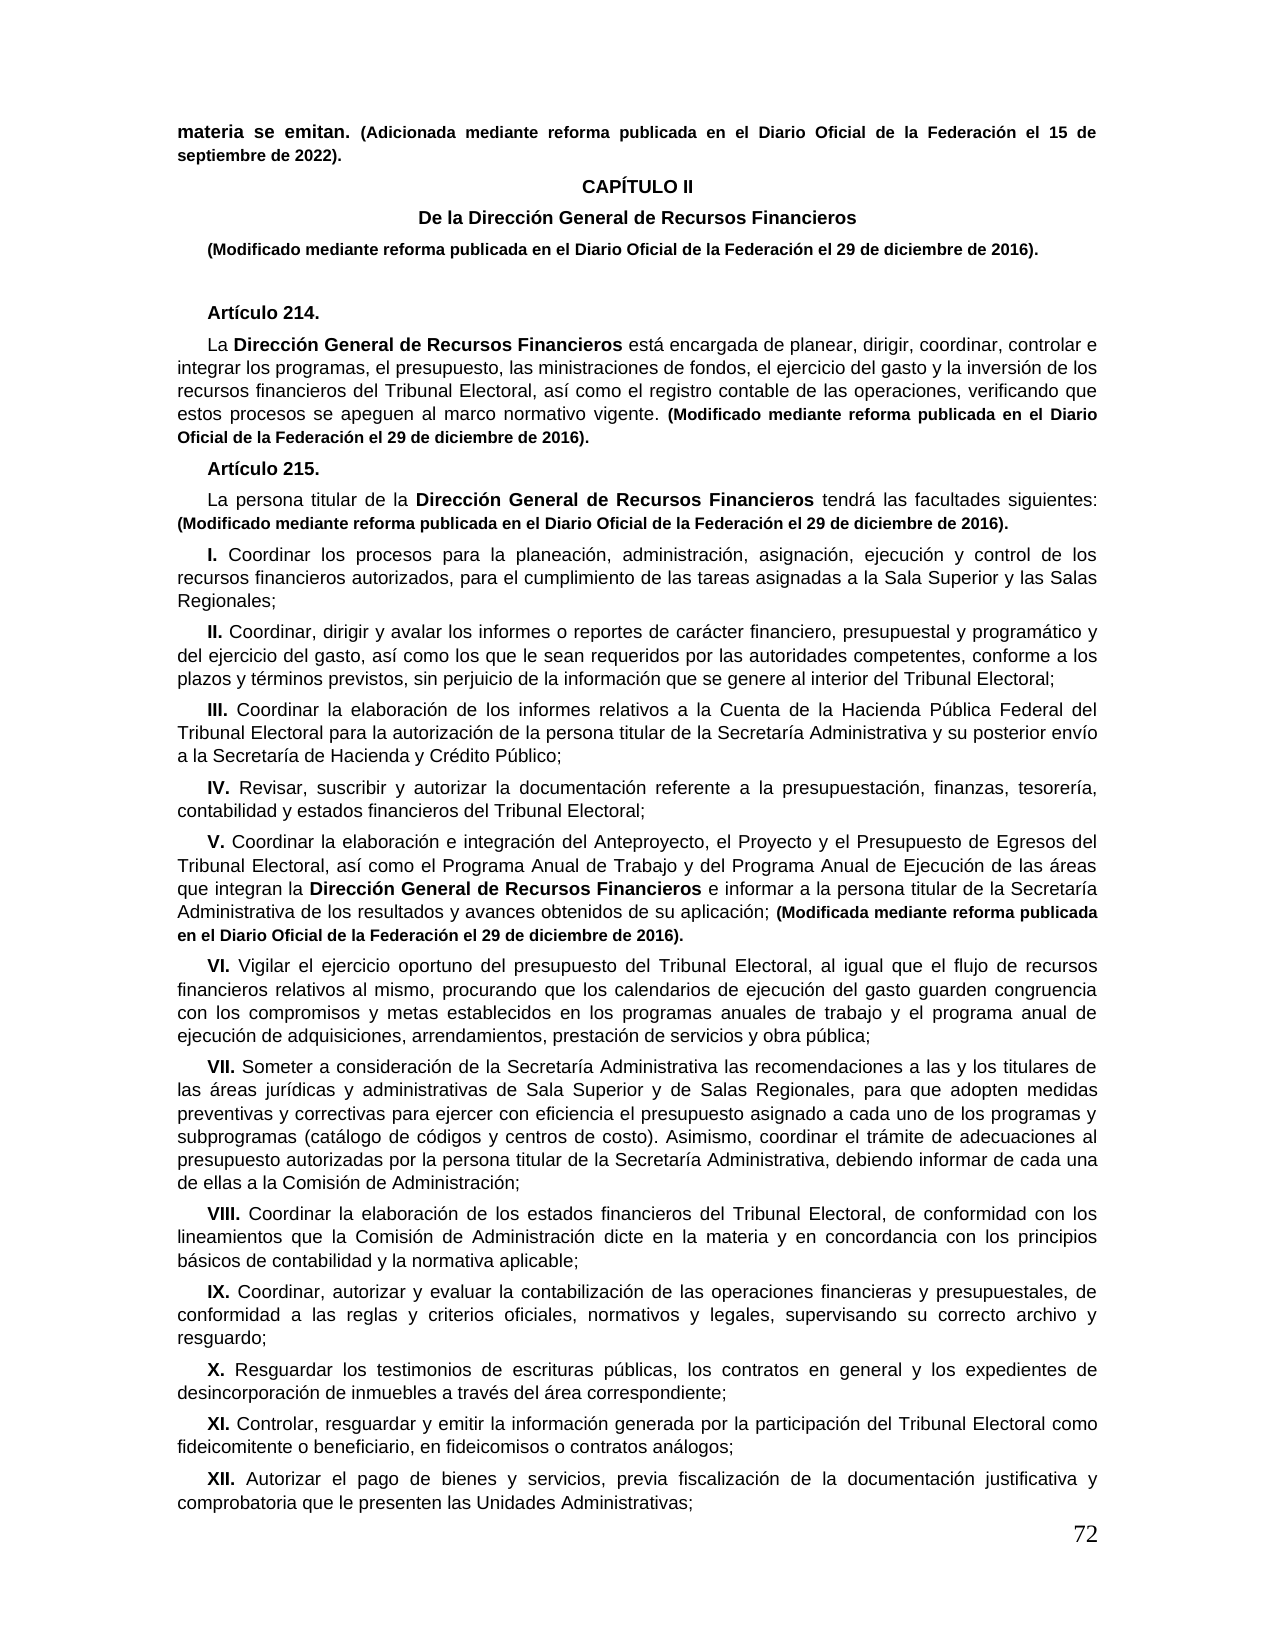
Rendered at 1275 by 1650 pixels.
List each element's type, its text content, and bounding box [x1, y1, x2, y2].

text IX. Coordinar, autorizar y evaluar la contabilización de las operaciones financieras y presupuestales, de conformidad a las reglas y criterios oficiales, normativos y legales, supervisando su correcto archivo y resguardo; [177, 1280, 1098, 1349]
text (Modificado mediante reforma publicada en el Diario Oficial de la Federación el 29 de diciembre de 2016). [177, 237, 1098, 260]
text XII. Autorizar el pago de bienes y servicios, previa fiscalización de la documentación justificativa y comprobatoria que le presenten las Unidades Administrativas; [177, 1467, 1098, 1514]
text I. Coordinar los procesos para la planeación, administración, asignación, ejecución y control de los recursos financieros autorizados, para el cumplimiento de las tareas asignadas a la Sala Superior y las Salas Regionales; [177, 543, 1098, 612]
text VI. Vigilar el ejercicio oportuno del presupuesto del Tribunal Electoral, al igual que el flujo de recursos financieros relativos al mismo, procurando que los calendarios de ejecución del gasto guarden congruencia con los compromisos y metas establecidos en los programas anuales de trabajo y el programa anual de ejecución de adquisiciones, arrendamientos, prestación de servicios y obra pública; [177, 954, 1098, 1047]
text De la Dirección General de Recursos Financieros [177, 206, 1098, 229]
text La Dirección General de Recursos Financieros está encargada de planear, dirigir, coordinar, controlar e integrar los programas, el presupuesto, las ministraciones de fondos, el ejercicio del gasto y la inversión de los recursos financieros del Tribunal Electoral, así como el registro contable de las operaciones, verificando que estos procesos se apeguen al marco normativo vigente. (Modificado mediante reforma publicada en el Diario Oficial de la Federación el 29 de diciembre de 2016). [177, 333, 1098, 448]
text IV. Revisar, suscribir y autorizar la documentación referente a la presupuestación, finanzas, tesorería, contabilidad y estados financieros del Tribunal Electoral; [177, 776, 1098, 822]
text La persona titular de la Dirección General de Recursos Financieros tendrá las facultades siguientes: (Modificado mediante reforma publicada en el Diario Oficial de la Federación el 29 de diciembre de 2016). [177, 488, 1098, 534]
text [177, 120, 1098, 166]
text CAPÍTULO II [177, 174, 1098, 198]
text Artículo 215. [177, 457, 1098, 480]
text II. Coordinar, dirigir y avalar los informes o reportes de carácter financiero, presupuestal y programático y del ejercicio del gasto, así como los que le sean requeridos por las autoridades competentes, conforme a los plazos y términos previstos, sin perjuicio de la información que se genere al interior del Tribunal Electoral; [177, 620, 1098, 690]
text VII. Someter a consideración de la Secretaría Administrativa las recomendaciones a las y los titulares de las áreas jurídicas y administrativas de Sala Superior y de Salas Regionales, para que adopten medidas preventivas y correctivas para ejercer con eficiencia el presupuesto asignado a cada uno de los programas y subprogramas (catálogo de códigos y centros de costo). Asimismo, coordinar el trámite de adecuaciones al presupuesto autorizadas por la persona titular de la Secretaría Administrativa, debiendo informar de cada una de ellas a la Comisión de Administración; [177, 1055, 1098, 1194]
text V. Coordinar la elaboración e integración del Anteproyecto, el Proyecto y el Presupuesto de Egresos del Tribunal Electoral, así como el Programa Anual de Trabajo y del Programa Anual de Ejecución de las áreas que integran la Dirección General de Recursos Financieros e informar a la persona titular de la Secretaría Administrativa de los resultados y avances obtenidos de su aplicación; (Modificada mediante reforma publicada en el Diario Oficial de la Federación el 29 de diciembre de 2016). [177, 830, 1098, 946]
text III. Coordinar la elaboración de los informes relativos a la Cuenta de la Hacienda Pública Federal del Tribunal Electoral para la autorización de la persona titular de la Secretaría Administrativa y su posterior envío a la Secretaría de Hacienda y Crédito Público; [177, 698, 1098, 767]
text VIII. Coordinar la elaboración de los estados financieros del Tribunal Electoral, de conformidad con los lineamientos que la Comisión de Administración dicte en la materia y en concordancia con los principios básicos de contabilidad y la normativa aplicable; [177, 1202, 1098, 1272]
text X. Resguardar los testimonios de escrituras públicas, los contratos en general y los expedientes de desincorporación de inmuebles a través del área correspondiente; [177, 1358, 1098, 1404]
text XI. Controlar, resguardar y emitir la información generada por la participación del Tribunal Electoral como fideicomitente o beneficiario, en fideicomisos o contratos análogos; [177, 1412, 1098, 1458]
text Artículo 214. [177, 301, 1098, 324]
